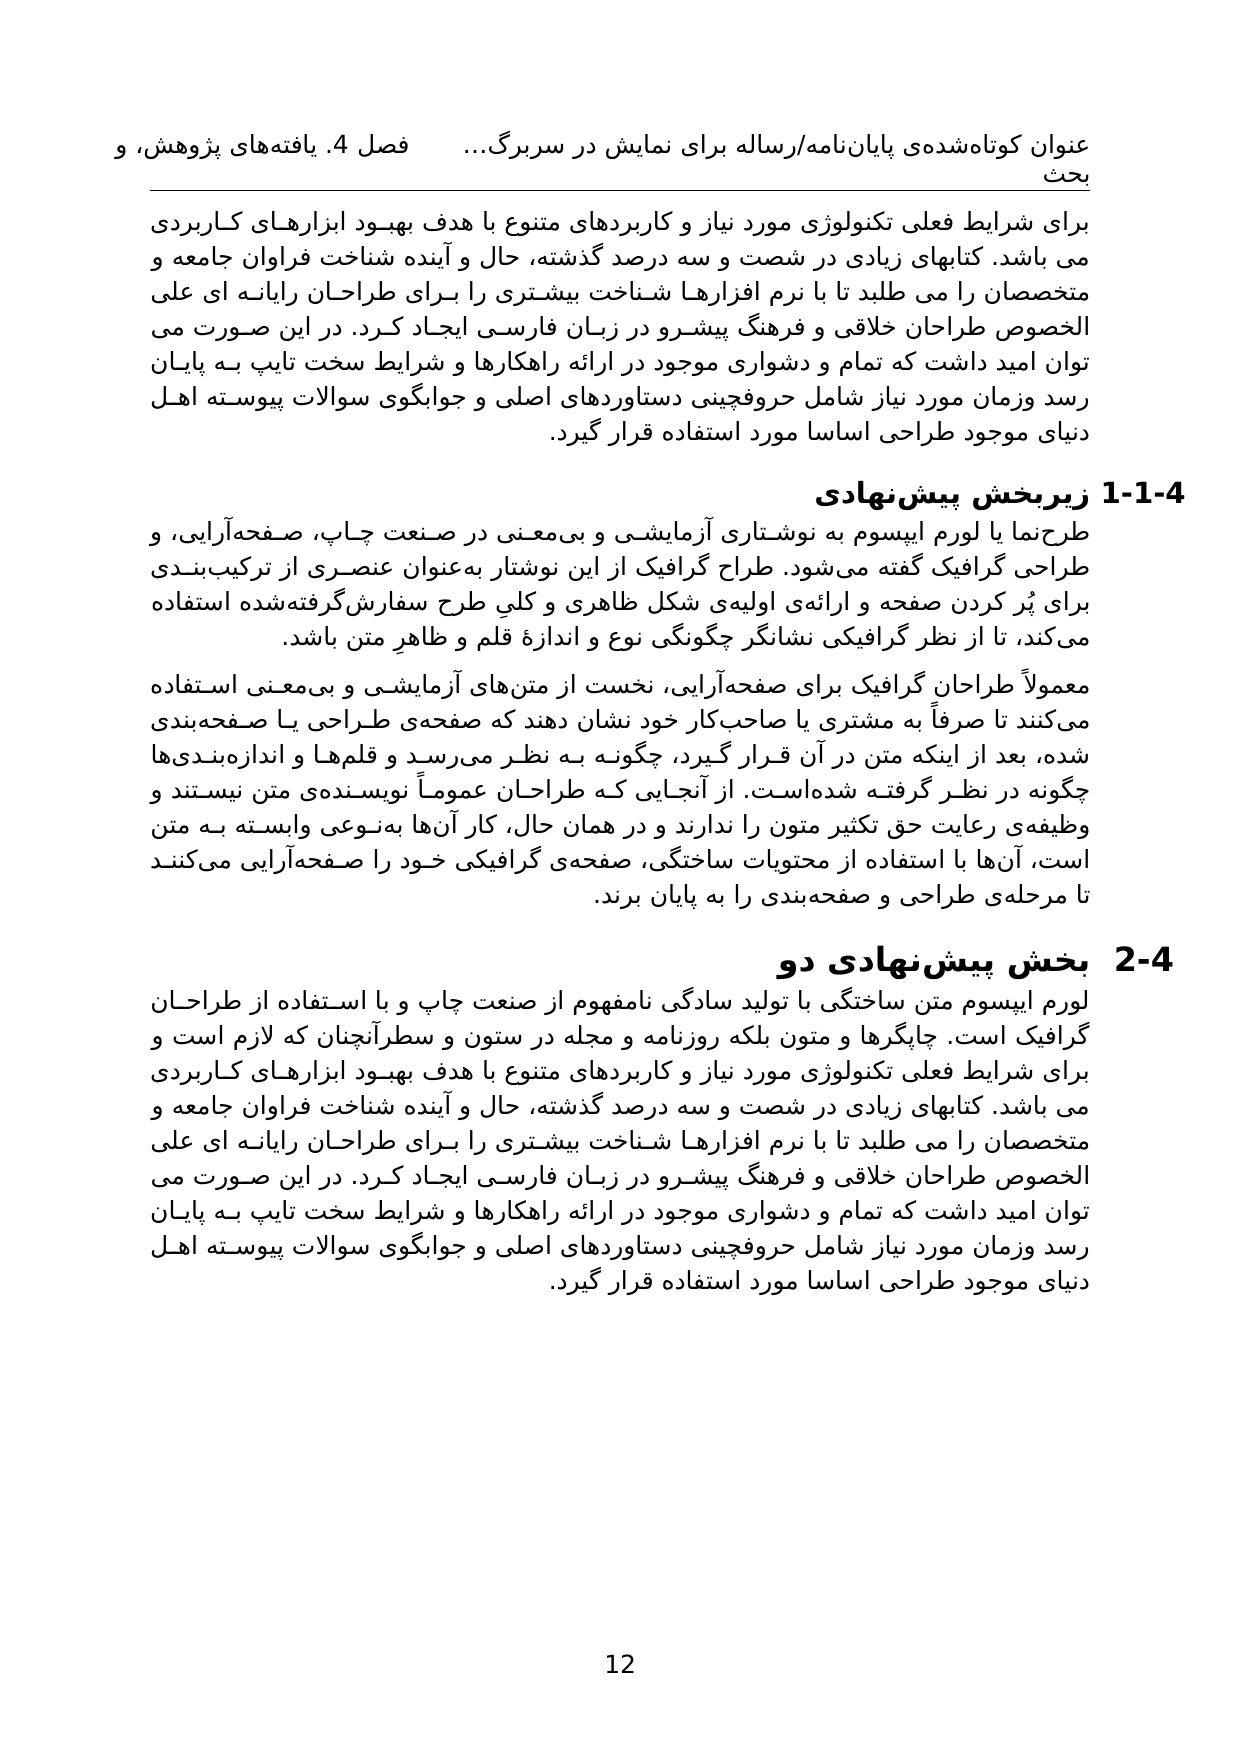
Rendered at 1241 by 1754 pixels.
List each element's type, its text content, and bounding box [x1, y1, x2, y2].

subtitle زیربخش پیش‌نهادی [150, 477, 1090, 511]
subtitle بخش پیش‌نهادی دو [150, 940, 1090, 979]
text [150, 207, 1090, 446]
text معمولاً طراحان گرافیک برای صفحه‌آرایی، نخست از متن‌های آزمایشی و بی‌معنی استفاده می‌کنند تا صرفاً به مشتری یا صاحب‌کار خود نشان دهند که صفحه‌ی طراحی یا صفحه‌بندی شده، بعد از اینکه متن در آن قرار گیرد، چگونه به نظر می‌رسد و قلم‌ها و اندازه‌بندی‌ها چگونه در نظر گرفته شده‌است. از آنجایی که طراحان عموماً نویسنده‌ی متن نیستند و وظیفه‌ی رعایت حق تکثیر متون را ندارند و در همان حال، کار آن‌ها به‌نوعی وابسته به متن است، آن‌ها با استفاده از محتویات ساختگی، صفحه‌ی گرافیکی خود را صفحه‌آرایی می‌کنند تا مرحله‌ی طراحی و صفحه‌بندی را به پایان برند. [150, 670, 1090, 909]
